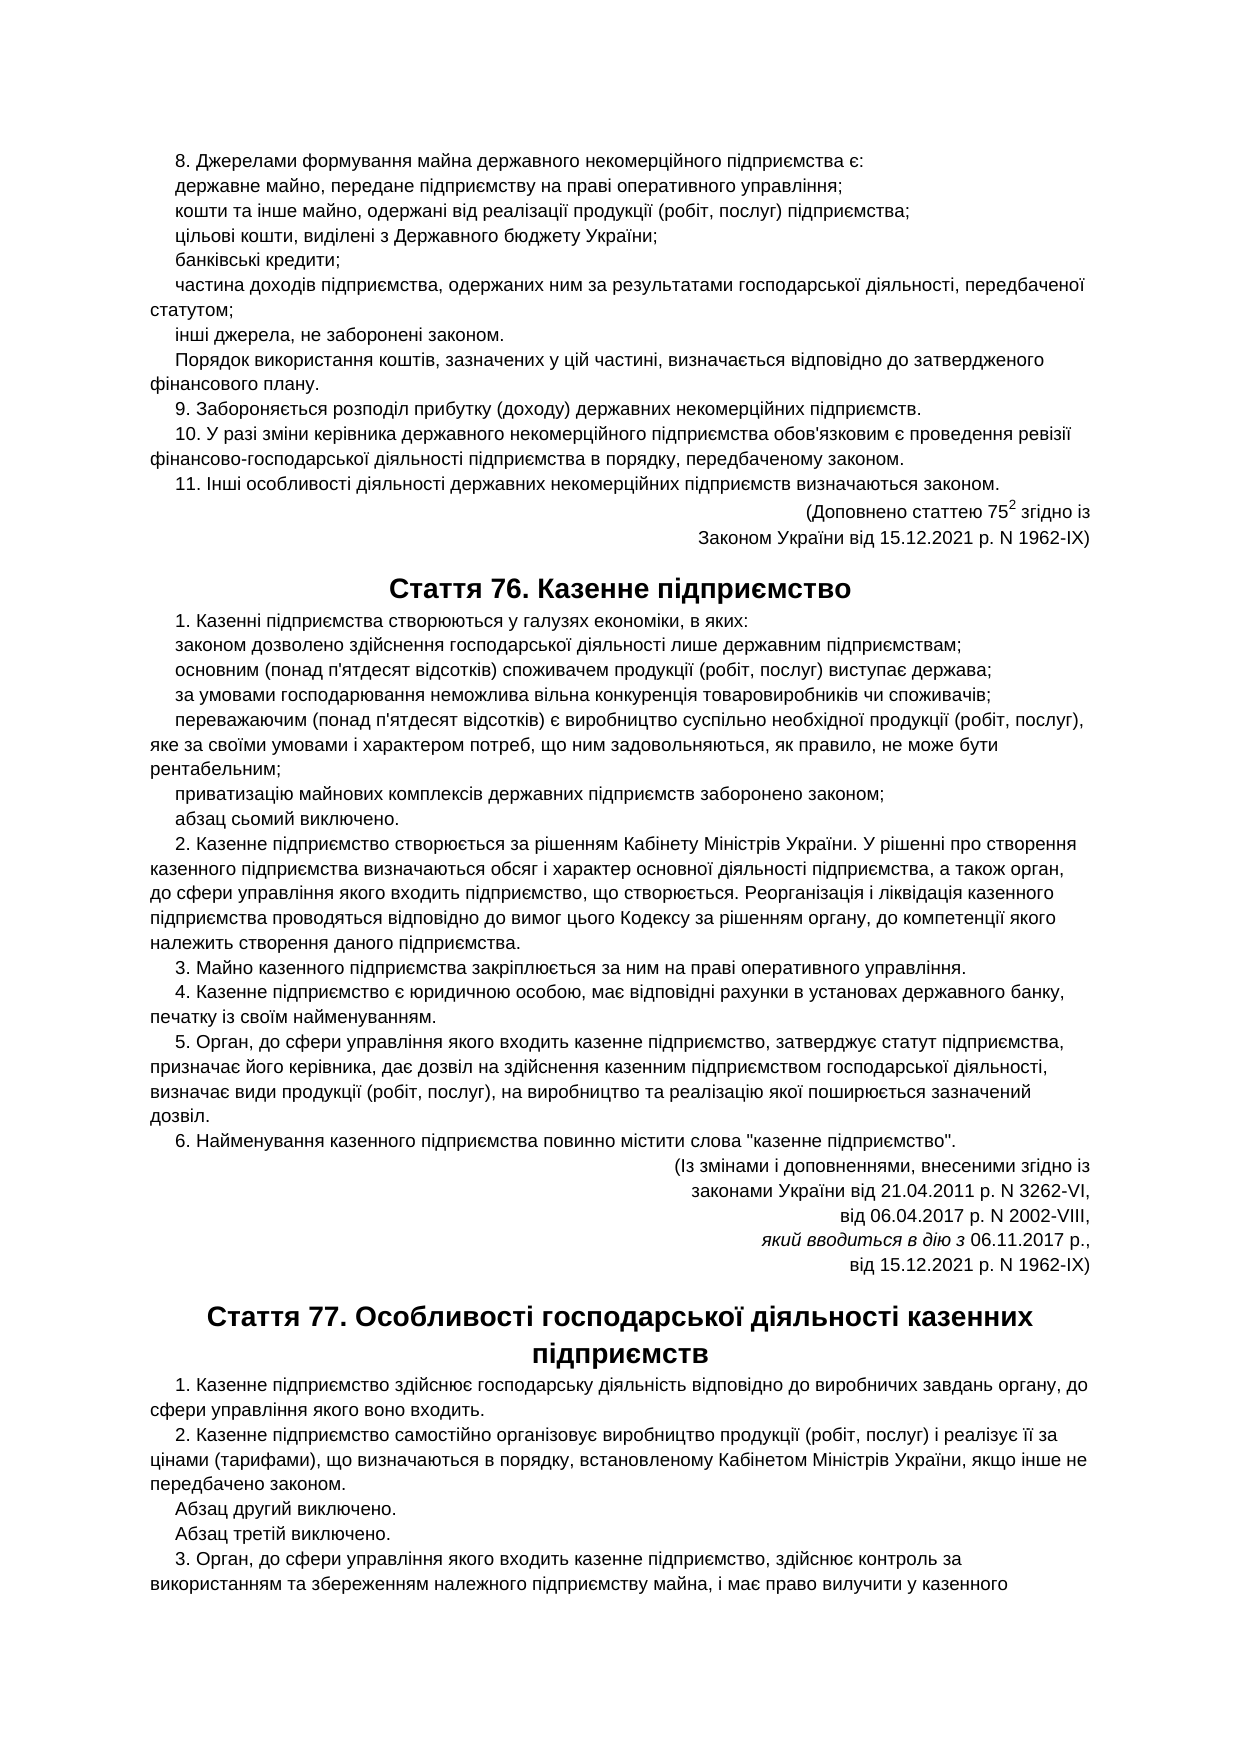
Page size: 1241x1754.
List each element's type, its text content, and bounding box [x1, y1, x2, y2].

text Абзац другий виключено. [150, 1498, 1090, 1519]
text 1. Казенні підприємства створюються у галузях економіки, в яких: [150, 609, 1090, 631]
text інші джерела, не заборонені законом. [150, 323, 1090, 345]
text 2. Казенне підприємство самостійно організовує виробництво продукції (робіт, послуг) і реалізує її за цінами (тарифами), що визначаються в порядку, встановленому Кабінетом Міністрів України, якщо інше не передбачено законом. [150, 1424, 1090, 1495]
text приватизацію майнових комплексів державних підприємств заборонено законом; [150, 783, 1090, 804]
text за умовами господарювання неможлива вільна конкуренція товаровиробників чи споживачів; [150, 684, 1090, 705]
text банківські кредити; [150, 249, 1090, 271]
text законом дозволено здійснення господарської діяльності лише державним підприємствам; [150, 634, 1090, 656]
text 2. Казенне підприємство створюється за рішенням Кабінету Міністрів України. У рішенні про створення казенного підприємства визначаються обсяг і характер основної діяльності підприємства, а також орган, до сфери управління якого входить підприємство, що створюється. Реорганізація і ліквідація казенного підприємства проводяться відповідно до вимог цього Кодексу за рішенням органу, до компетенції якого належить створення даного підприємства. [150, 833, 1090, 953]
text 4. Казенне підприємство є юридичною особою, має відповідні рахунки в установах державного банку, печатку із своїм найменуванням. [150, 981, 1090, 1028]
text 8. Джерелами формування майна державного некомерційного підприємства є: [150, 150, 1090, 172]
subtitle Стаття 77. Особливості господарської діяльності казенних підприємств [150, 1300, 1090, 1369]
text основним (понад п'ятдесят відсотків) споживачем продукції (робіт, послуг) виступає держава; [150, 659, 1090, 681]
text абзац сьомий виключено. [150, 808, 1090, 829]
text цільові кошти, виділені з Державного бюджету України; [150, 224, 1090, 246]
text Порядок використання коштів, зазначених у цій частині, визначається відповідно до затвердженого фінансового плану. [150, 348, 1090, 395]
text 6. Найменування казенного підприємства повинно містити слова "казенне підприємство". [150, 1130, 1090, 1152]
text 3. Майно казенного підприємства закріплюється за ним на праві оперативного управління. [150, 957, 1090, 978]
text (Із змінами і доповненнями, внесеними згідно із законами України від 21.04.2011 р. N 3262-VI, від 06.04.2017 р. N 2002-VIII, який вводиться в дію з 06.11.2017 р., від 15.12.2021 р. N 1962-IX) [150, 1155, 1090, 1276]
text 11. Інші особливості діяльності державних некомерційних підприємств визначаються законом. [150, 472, 1090, 494]
text переважаючим (понад п'ятдесят відсотків) є виробництво суспільно необхідної продукції (робіт, послуг), яке за своїми умовами і характером потреб, що ним задовольняються, як правило, не може бути рентабельним; [150, 709, 1090, 780]
subtitle Стаття 76. Казенне підприємство [150, 572, 1090, 605]
text Абзац третій виключено. [150, 1523, 1090, 1544]
text 1. Казенне підприємство здійснює господарську діяльність відповідно до виробничих завдань органу, до сфери управління якого воно входить. [150, 1374, 1090, 1420]
text частина доходів підприємства, одержаних ним за результатами господарської діяльності, передбаченої статутом; [150, 274, 1090, 320]
text державне майно, передане підприємству на праві оперативного управління; [150, 175, 1090, 196]
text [150, 1548, 1090, 1594]
text (Доповнено статтею 752 згідно із Законом України від 15.12.2021 р. N 1962-IX) [150, 497, 1090, 548]
text 5. Орган, до сфери управління якого входить казенне підприємство, затверджує статут підприємства, призначає його керівника, дає дозвіл на здійснення казенним підприємством господарської діяльності, визначає види продукції (робіт, послуг), на виробництво та реалізацію якої поширюється зазначений дозвіл. [150, 1031, 1090, 1127]
text 9. Забороняється розподіл прибутку (доходу) державних некомерційних підприємств. [150, 398, 1090, 419]
text кошти та інше майно, одержані від реалізації продукції (робіт, послуг) підприємства; [150, 199, 1090, 221]
text 10. У разі зміни керівника державного некомерційного підприємства обов'язковим є проведення ревізії фінансово-господарської діяльності підприємства в порядку, передбаченому законом. [150, 423, 1090, 469]
